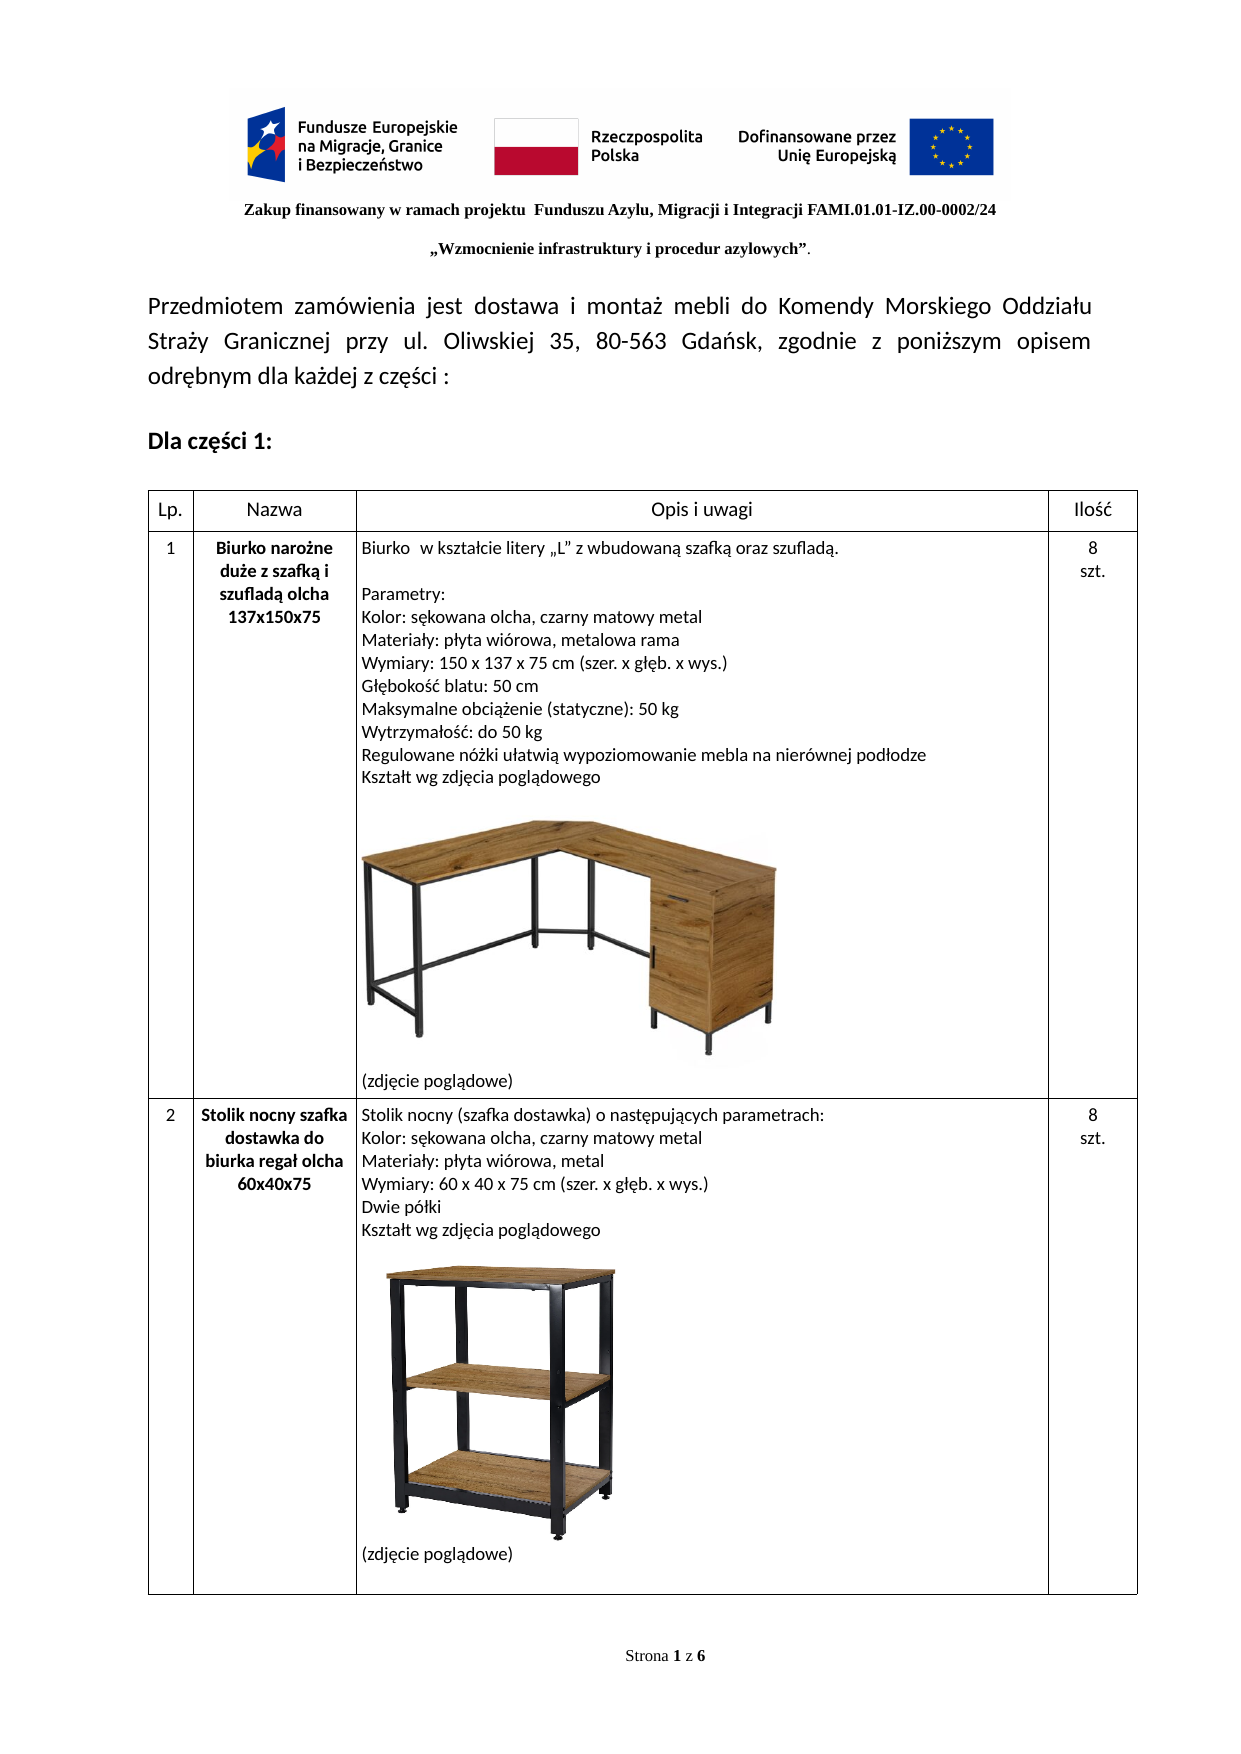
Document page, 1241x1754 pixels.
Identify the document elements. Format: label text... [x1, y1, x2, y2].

text Przedmiotem zamówienia jest dostawa i montaż mebli do Komendy Morskiego Oddziału Straży Granicznej przy ul. Oliwskiej 35, 80-563 Gdańsk, zgodnie z poniższym opisem odrębnym dla każdej z części : [148, 290, 1092, 390]
picture [229, 88, 1012, 201]
table_cell Stolik nocny szafka dostawka do biurka regał olcha 60x40x75 [194, 1099, 356, 1593]
table_header Ilość [1049, 491, 1137, 531]
picture [361, 788, 777, 1069]
table_header Nazwa [194, 491, 356, 531]
table_cell 1 [149, 532, 193, 1097]
table_cell Biurko w kształcie litery „L” z wbudowaną szafką oraz szufladą. Parametry: Kolor: sękowana olcha, czarny matowy metal Materiały: płyta wiórowa, metalowa rama Wymiary: 150 x 137 x 75 cm (szer. x głęb. x wys.) Głębokość blatu: 50 cm Maksymalne obciążenie (statyczne): 50 kg Wytrzymałość: do 50 kg Regulowane nóżki ułatwią wypoziomowanie mebla na nierównej podłodze Kształt wg zdjęcia poglądowego (zdjęcie poglądowe) [357, 532, 1048, 1097]
table_cell 2 [149, 1099, 193, 1593]
text Dla części 1: [148, 425, 1092, 456]
table_cell Biurko narożne duże z szafką i szufladą olcha 137x150x75 [194, 532, 356, 1097]
table_header Opis i uwagi [357, 491, 1048, 531]
table_cell 8 szt. [1049, 532, 1137, 1097]
table_header Lp. [149, 491, 193, 531]
table_cell Stolik nocny (szafka dostawka) o następujących parametrach: Kolor: sękowana olcha, czarny matowy metal Materiały: płyta wiórowa, metal Wymiary: 60 x 40 x 75 cm (szer. x głęb. x wys.) Dwie półki Kształt wg zdjęcia poglądowego (zdjęcie poglądowe) [357, 1099, 1048, 1593]
picture [361, 1263, 640, 1542]
table_cell 8 szt. [1049, 1099, 1137, 1593]
